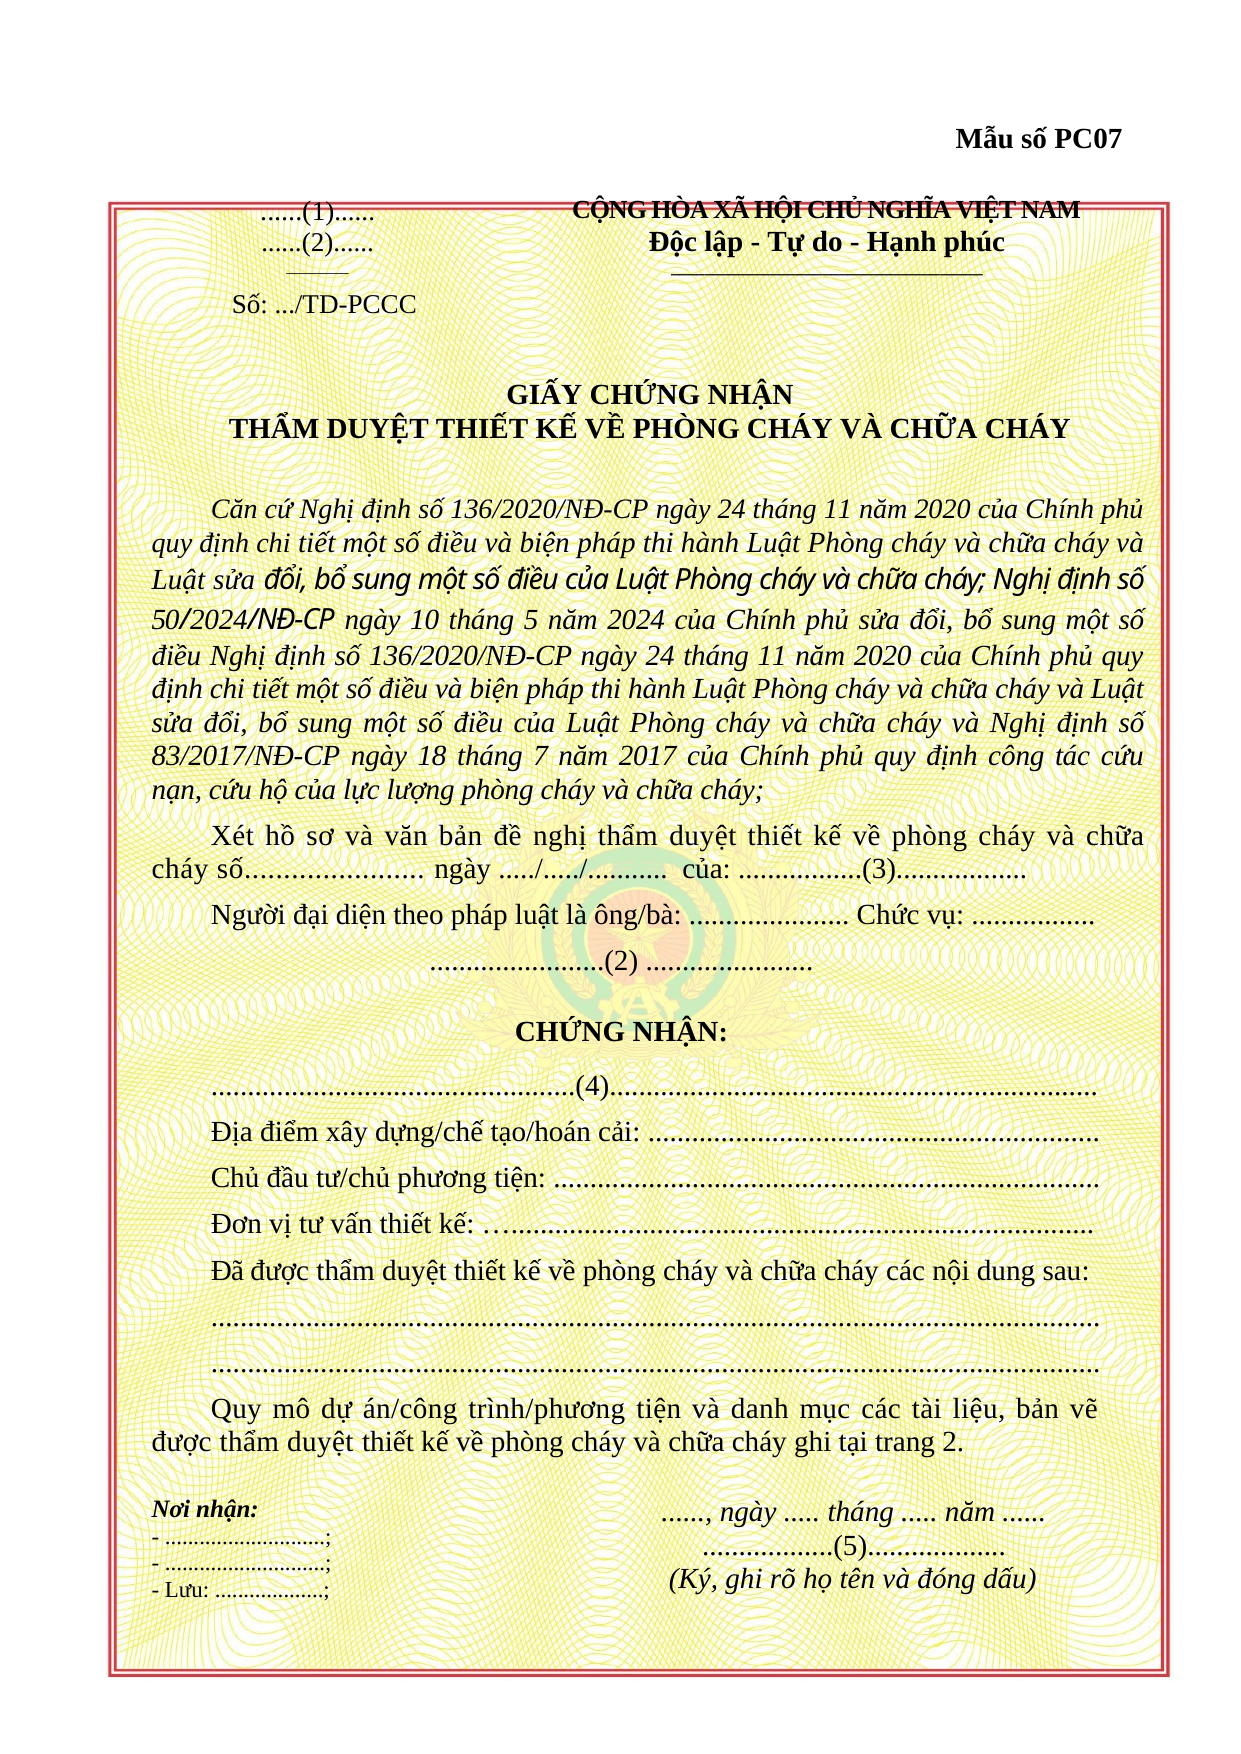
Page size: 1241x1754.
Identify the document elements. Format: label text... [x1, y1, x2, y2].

text Mẫu số PC07 [177, 121, 1122, 154]
picture [96, 200, 1174, 1681]
table_header CỘNG HÒA XÃ HỘI CHỦ NGHĨA VIỆT NAM Độc lập - Tự do - Hạnh phúc _____________________________________ [495, 194, 1159, 342]
table_cell Nơi nhận: - ............................; - ............................; - Lưu: ...................; [140, 1494, 548, 1627]
table_cell GIẤY CHỨNG NHẬN THẨM DUYỆT THIẾT KẾ VỀ PHÒNG CHÁY VÀ CHỮA CHÁY Căn cứ Nghị định số 136/2020/NĐ-CP ngày 24 tháng 11 năm 2020 của Chính phủ quy định chi tiết một số điều và biện pháp thi hành Luật Phòng cháy và chữa cháy và Luật sửa đổi, bổ sung một số điều của Luật Phòng cháy và chữa cháy; Nghị định số 50/2024/NĐ-CP ngày 10 tháng 5 năm 2024 của Chính phủ sửa đổi, bổ sung một số điều Nghị định số 136/2020/NĐ-CP ngày 24 tháng 11 năm 2020 của Chính phủ quy định chi tiết một số điều và biện pháp thi hành Luật Phòng cháy và chữa cháy và Luật sửa đổi, bổ sung một số điều của Luật Phòng cháy và chữa cháy và Nghị định số 83/2017/NĐ-CP ngày 18 tháng 7 năm 2017 của Chính phủ quy định công tác cứu nạn, cứu hộ của lực lượng phòng cháy và chữa cháy; Xét hồ sơ và văn bản đề nghị thẩm duyệt thiết kế về phòng cháy và chữa cháy số....................... ngày ...../...../........... của: .................(3).................. Người đại diện theo pháp luật là ông/bà: ...................... Chức vụ: ................. ........................(2) ....................... CHỨNG NHẬN: ..................................................(4)................................................................... Địa điểm xây dựng/chế tạo/hoán cải: .............................................................. Chủ đầu tư/chủ phương tiện: ........................................................................... Đơn vị tư vấn thiết kế: …................................................................................ Đã được thẩm duyệt thiết kế về phòng cháy và chữa cháy các nội dung sau: .......................................................................................................................... .......................................................................................................................... Quy mô dự án/công trình/phương tiện và danh mục các tài liệu, bản vẽ được thẩm duyệt thiết kế về phòng cháy và chữa cháy ghi tại trang 2. [140, 342, 1159, 1494]
table_cell ......, ngày ..... tháng ..... năm ...... ..................(5)................... (Ký, ghi rõ họ tên và đóng dấu) [548, 1494, 1159, 1627]
table_header ......(1)...... ......(2)...... ________ Số: .../TD-PCCC [140, 194, 494, 342]
